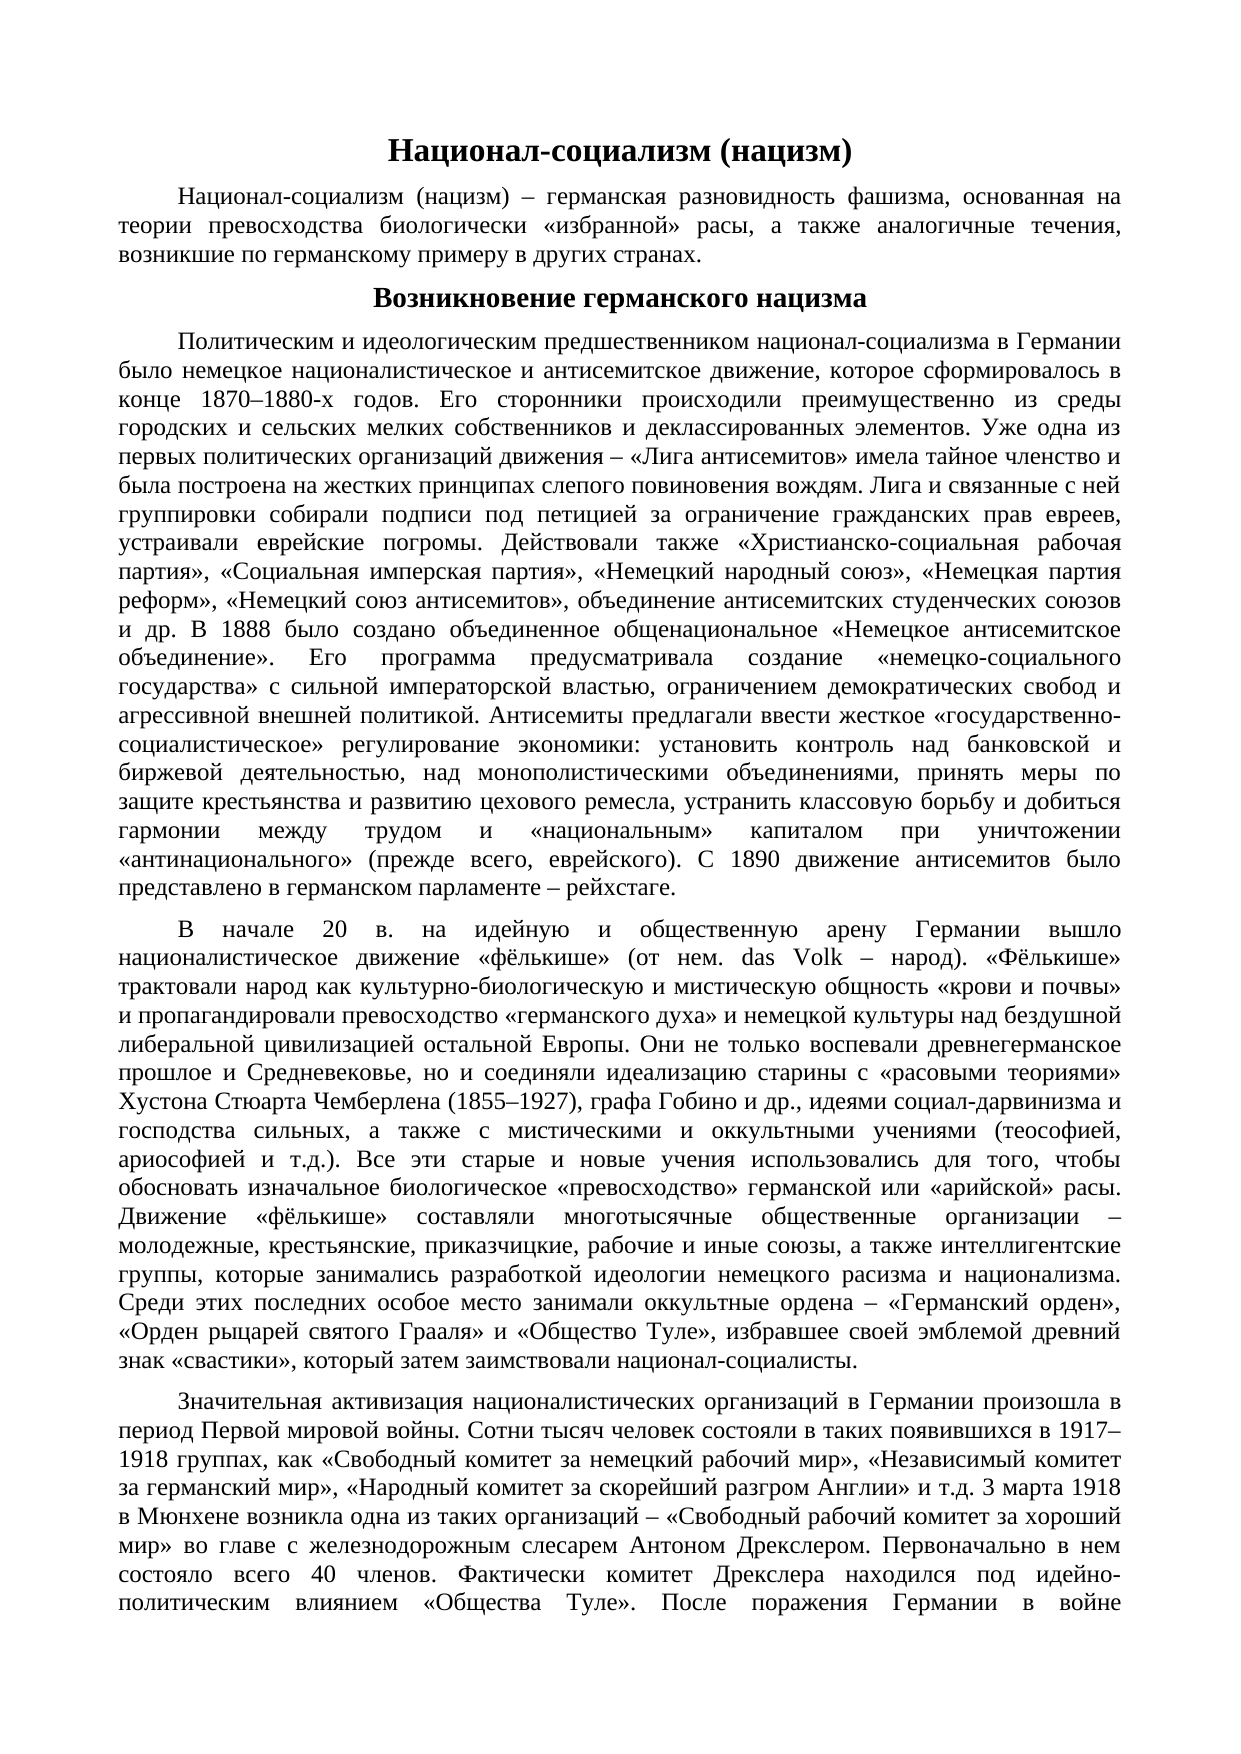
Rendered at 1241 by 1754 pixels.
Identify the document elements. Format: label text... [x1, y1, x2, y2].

text Политическим и идеологическим предшественником национал-социализма в Германии было немецкое националистическое и антисемитское движение, которое сформировалось в конце 1870–1880-х годов. Его сторонники происходили преимущественно из среды городских и сельских мелких собственников и деклассированных элементов. Уже одна из первых политических организаций движения – «Лига антисемитов» имела тайное членство и была построена на жестких принципах слепого повиновения вождям. Лига и связанные с ней группировки собирали подписи под петицией за ограничение гражданских прав евреев, устраивали еврейские погромы. Действовали также «Христианско-социальная рабочая партия», «Социальная имперская партия», «Немецкий народный союз», «Немецкая партия реформ», «Немецкий союз антисемитов», объединение антисемитских студенческих союзов и др. В 1888 было создано объединенное общенациональное «Немецкое антисемитское объединение». Его программа предусматривала создание «немецко-социального государства» с сильной императорской властью, ограничением демократических свобод и агрессивной внешней политикой. Антисемиты предлагали ввести жесткое «государственно-социалистическое» регулирование экономики: установить контроль над банковской и биржевой деятельностью, над монополистическими объединениями, принять меры по защите крестьянства и развитию цехового ремесла, устранить классовую борьбу и добиться гармонии между трудом и «национальным» капиталом при уничтожении «антинационального» (прежде всего, еврейского). С 1890 движение антисемитов было представлено в германском парламенте – рейхстаге. [118, 326, 1122, 901]
text В начале 20 в. на идейную и общественную арену Германии вышло националистическое движение «фёлькише» (от нем. das Volk – народ). «Фёлькише» трактовали народ как культурно-биологическую и мистическую общность «крови и почвы» и пропагандировали превосходство «германского духа» и немецкой культуры над бездушной либеральной цивилизацией остальной Европы. Они не только воспевали древнегерманское прошлое и Средневековье, но и соединяли идеализацию старины с «расовыми теориями» Хустона Стюарта Чемберлена (1855–1927), графа Гобино и др., идеями социал-дарвинизма и господства сильных, а также с мистическими и оккультными учениями (теософией, ариософией и т.д.). Все эти старые и новые учения использовались для того, чтобы обосновать изначальное биологическое «превосходство» германской или «арийской» расы. Движение «фёлькише» составляли многотысячные общественные организации – молодежные, крестьянские, приказчицкие, рабочие и иные союзы, а также интеллигентские группы, которые занимались разработкой идеологии немецкого расизма и национализма. Среди этих последних особое место занимали оккультные ордена – «Германский орден», «Орден рыцарей святого Грааля» и «Общество Туле», избравшее своей эмблемой древний знак «свастики», который затем заимствовали национал-социалисты. [118, 914, 1122, 1374]
text Национал-социализм (нацизм) [118, 131, 1122, 169]
text Национал-социализм (нацизм) – германская разновидность фашизма, основанная на теории превосходства биологически «избранной» расы, а также аналогичные течения, возникшие по германскому примеру в других странах. [118, 181, 1122, 268]
text Возникновение германского нацизма [118, 280, 1122, 314]
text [118, 1386, 1122, 1616]
